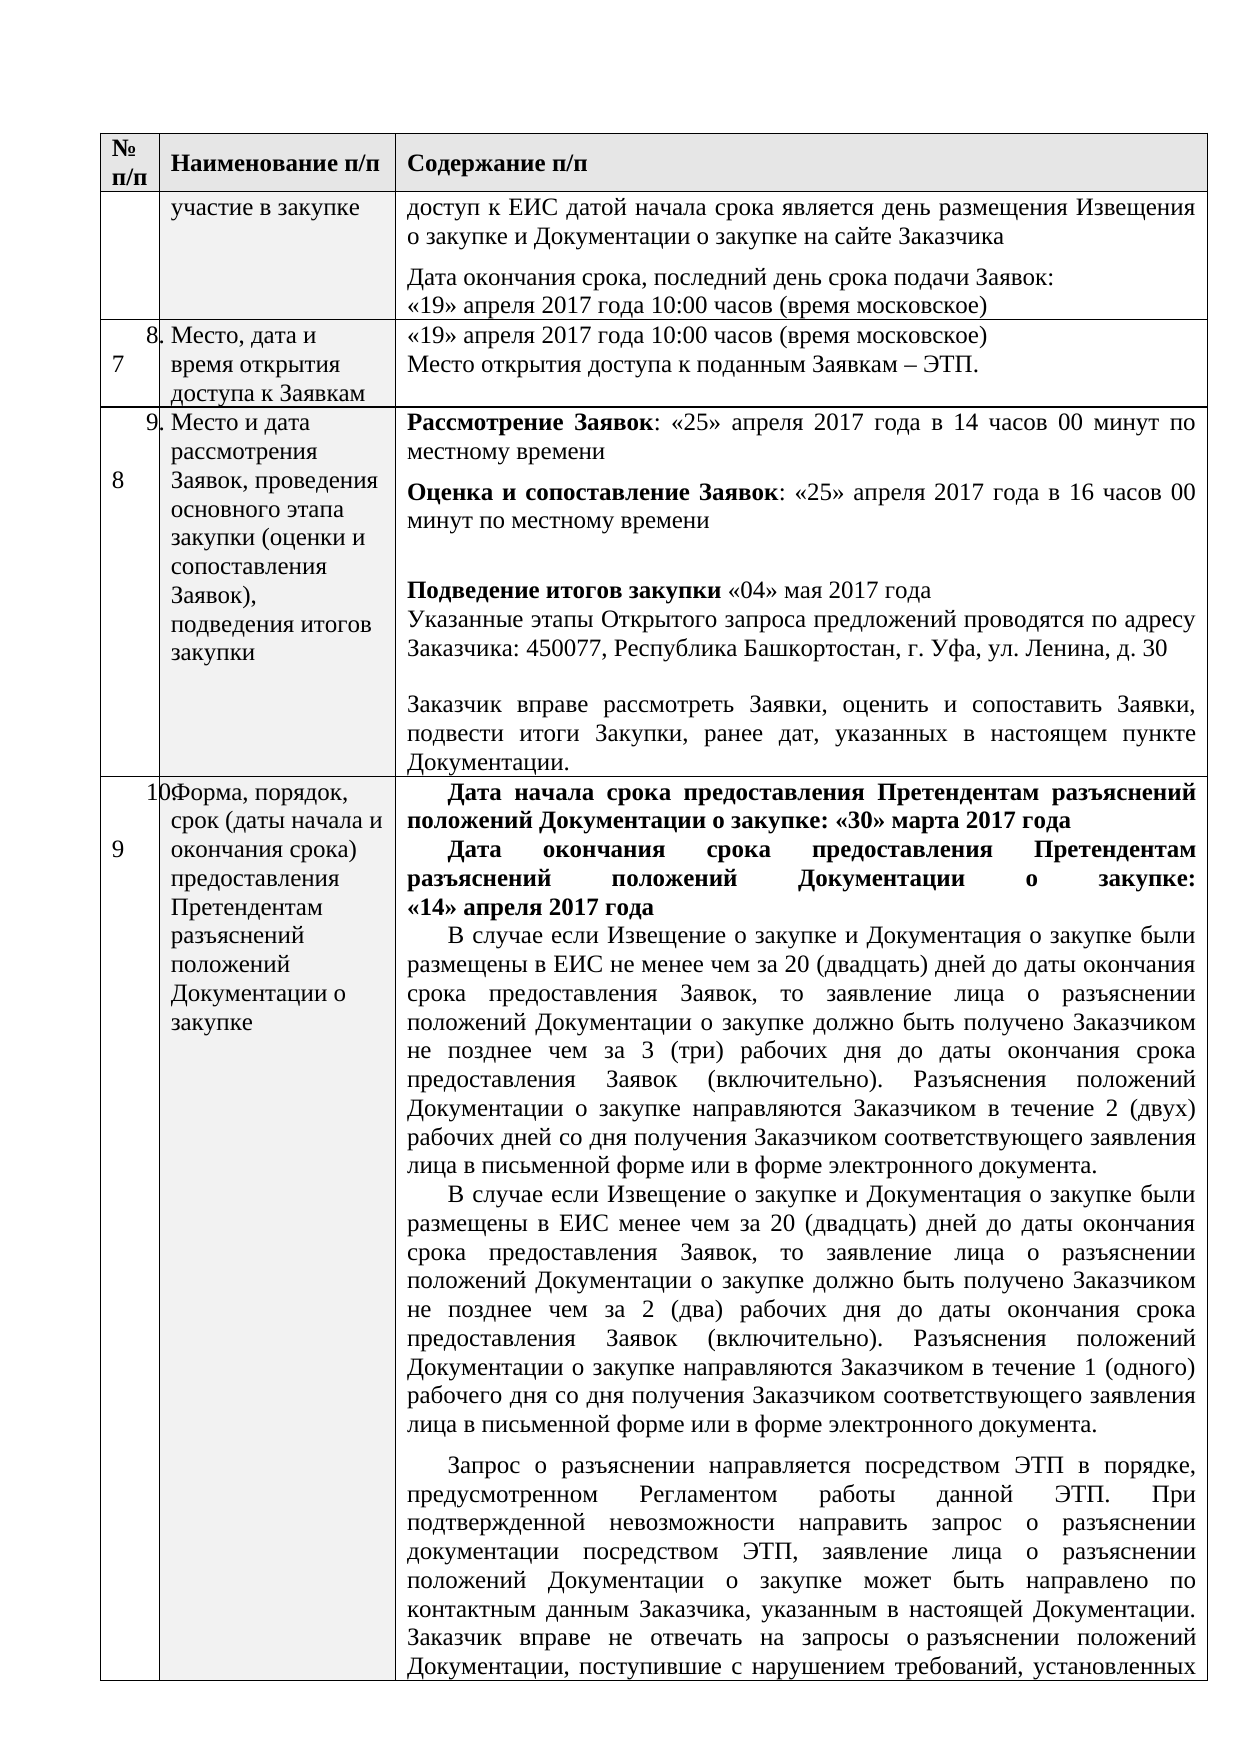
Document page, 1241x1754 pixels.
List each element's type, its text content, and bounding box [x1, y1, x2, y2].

table_header Наименование п/п [160, 134, 395, 191]
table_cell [396, 192, 1207, 319]
table_header № п/п [101, 134, 159, 191]
table_cell 6 [101, 192, 159, 319]
table_cell 9 [101, 777, 159, 1680]
table_cell «19» апреля 2017 года 10:00 часов (время московское) Место открытия доступа к поданным Заявкам – ЭТП. [396, 320, 1207, 406]
table_cell Место, дата и время открытия доступа к Заявкам [160, 320, 395, 406]
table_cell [396, 777, 1207, 1680]
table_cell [160, 777, 395, 1680]
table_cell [160, 192, 395, 319]
table_header Содержание п/п [396, 134, 1207, 191]
table_cell 8 [101, 408, 159, 776]
table_cell 7 [101, 320, 159, 406]
table_cell Место и дата рассмотрения Заявок, проведения основного этапа закупки (оценки и сопоставления Заявок), подведения итогов закупки [160, 408, 395, 776]
table_cell Рассмотрение Заявок: «25» апреля 2017 года в 14 часов 00 минут по местному времени Оценка и сопоставление Заявок: «25» апреля 2017 года в 16 часов 00 минут по местному времени Подведение итогов закупки «04» мая 2017 года Указанные этапы Открытого запроса предложений проводятся по адресу Заказчика: 450077, Республика Башкортостан, г. Уфа, ул. Ленина, д. 30 Заказчик вправе рассмотреть Заявки, оценить и сопоставить Заявки, подвести итоги Закупки, ранее дат, указанных в настоящем пункте Документации. [396, 408, 1207, 776]
